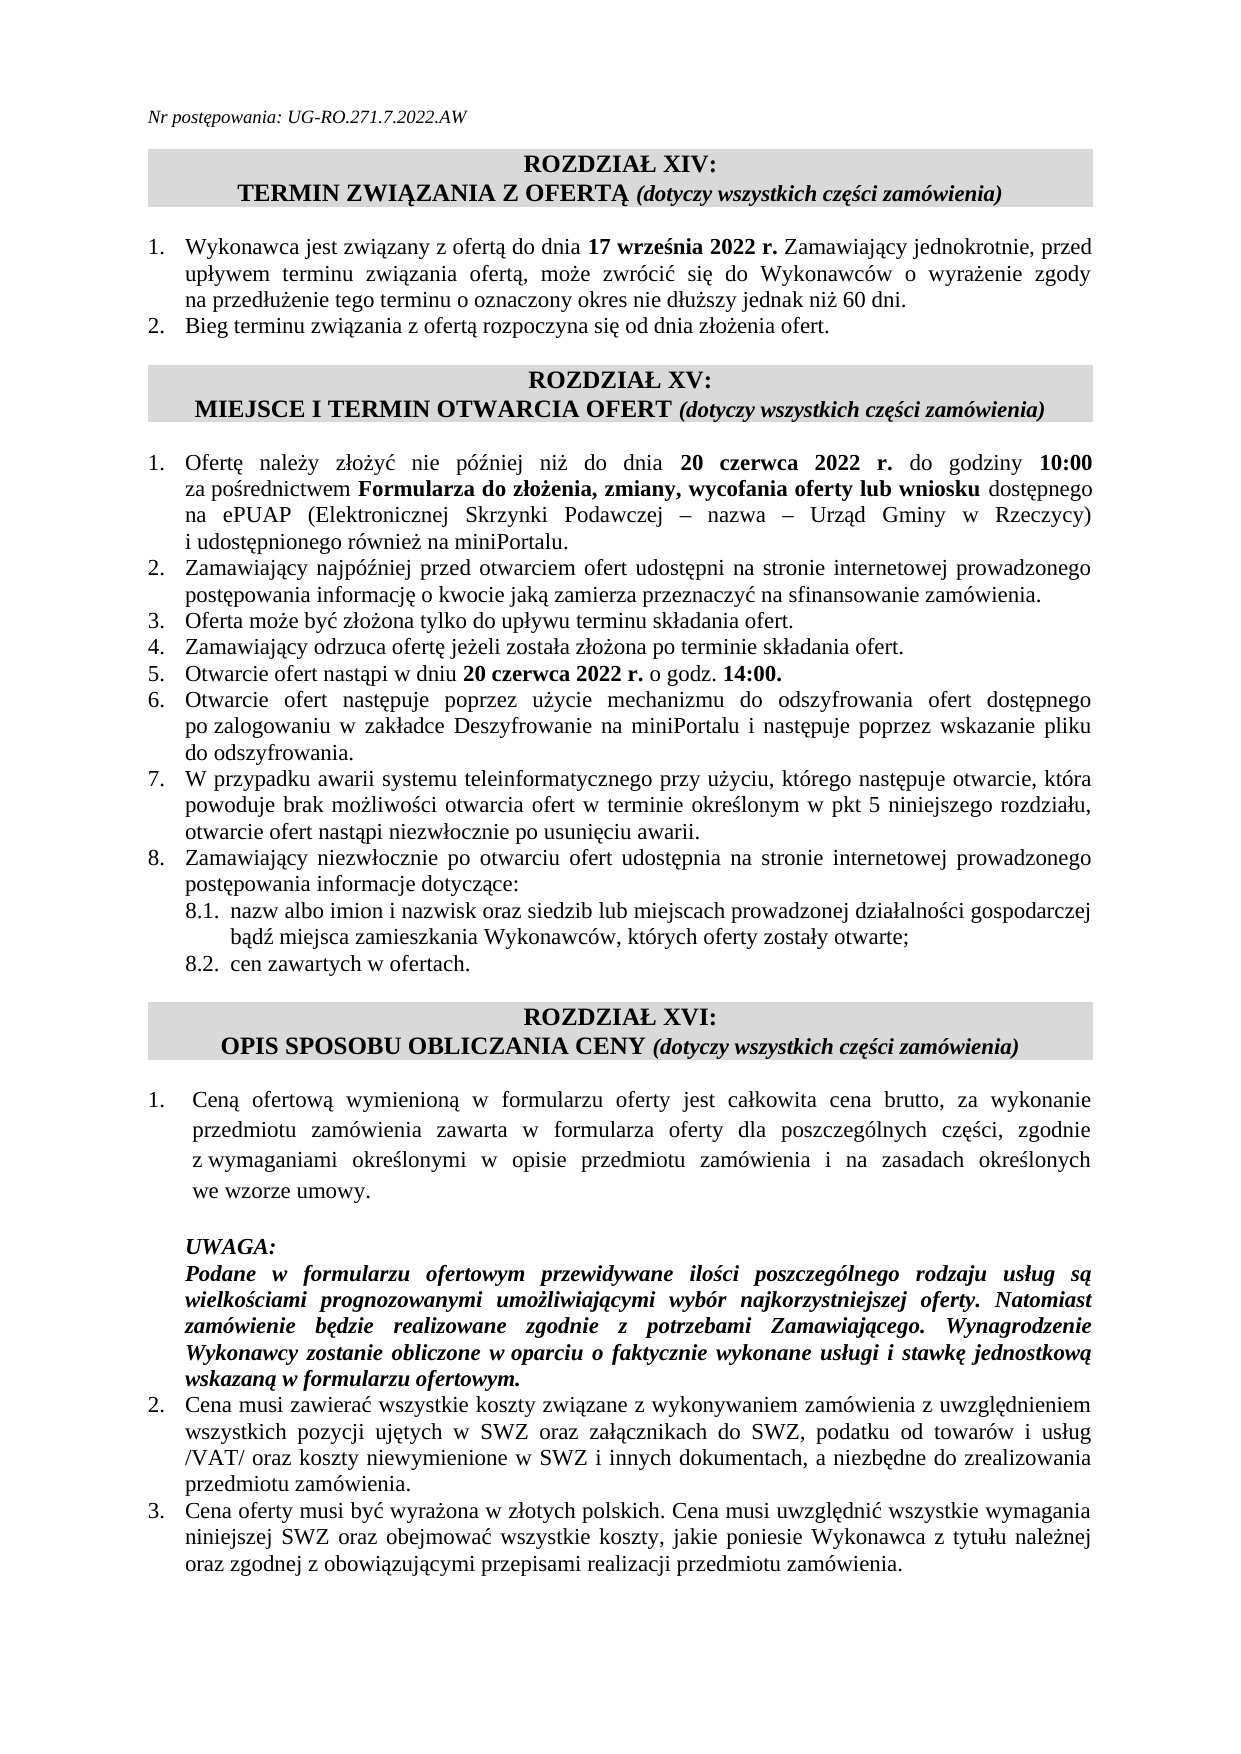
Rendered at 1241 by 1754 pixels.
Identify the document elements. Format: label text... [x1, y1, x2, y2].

list Otwarcie ofert następuje poprzez użycie mechanizmu do odszyfrowania ofert dostępnego po zalogowaniu w zakładce Deszyfrowanie na miniPortalu i następuje poprzez wskazanie pliku do odszyfrowania. [148, 686, 1093, 765]
text Podane w formularzu ofertowym przewidywane ilości poszczególnego rodzaju usług są wielkościami prognozowanymi umożliwiającymi wybór najkorzystniejszej oferty. Natomiast zamówienie będzie realizowane zgodnie z potrzebami Zamawiającego. Wynagrodzenie Wykonawcy zostanie obliczone w oparciu o faktycznie wykonane usługi i stawkę jednostkową wskazaną w formularzu ofertowym. [185, 1260, 1093, 1391]
list Cena musi zawierać wszystkie koszty związane z wykonywaniem zamówienia z uwzględnieniem wszystkich pozycji ujętych w SWZ oraz załącznikach do SWZ, podatku od towarów i usług /VAT/ oraz koszty niewymienione w SWZ i innych dokumentach, a niezbędne do zrealizowania przedmiotu zamówienia. [148, 1391, 1093, 1497]
subtitle MIEJSCE I TERMIN OTWARCIA OFERT (dotyczy wszystkich części zamówienia) [148, 394, 1093, 422]
subtitle ROZDZIAŁ XIV: [148, 149, 1093, 178]
subtitle OPIS SPOSOBU OBLICZANIA CENY (dotyczy wszystkich części zamówienia) [148, 1031, 1093, 1060]
list Oferta może być złożona tylko do upływu terminu składania ofert. [148, 607, 1093, 633]
list Wykonawca jest związany z ofertą do dnia 17 września 2022 r. Zamawiający jednokrotnie, przed upływem terminu związania ofertą, może zwrócić się do Wykonawców o wyrażenie zgody na przedłużenie tego terminu o oznaczony okres nie dłuższy jednak niż 60 dni. [148, 233, 1093, 312]
text UWAGA: [185, 1233, 1093, 1260]
list nazw albo imion i nazwisk oraz siedzib lub miejscach prowadzonej działalności gospodarczej bądź miejsca zamieszkania Wykonawców, których oferty zostały otwarte; [185, 897, 1093, 949]
list Cena oferty musi być wyrażona w złotych polskich. Cena musi uwzględnić wszystkie wymagania niniejszej SWZ oraz obejmować wszystkie koszty, jakie poniesie Wykonawca z tytułu należnej oraz zgodnej z obowiązującymi przepisami realizacji przedmiotu zamówienia. [148, 1497, 1093, 1576]
subtitle ROZDZIAŁ XVI: [148, 1002, 1093, 1031]
list Ceną ofertową wymienioną w formularzu oferty jest całkowita cena brutto, za wykonanie przedmiotu zamówienia zawarta w formularza oferty dla poszczególnych części, zgodnie z wymaganiami określonymi w opisie przedmiotu zamówienia i na zasadach określonych we wzorze umowy. [148, 1086, 1093, 1203]
list Zamawiający niezwłocznie po otwarciu ofert udostępnia na stronie internetowej prowadzonego postępowania informacje dotyczące: [148, 844, 1093, 897]
list Zamawiający najpóźniej przed otwarciem ofert udostępni na stronie internetowej prowadzonego postępowania informację o kwocie jaką zamierza przeznaczyć na sfinansowanie zamówienia. [148, 554, 1093, 607]
list W przypadku awarii systemu teleinformatycznego przy użyciu, którego następuje otwarcie, która powoduje brak możliwości otwarcia ofert w terminie określonym w pkt 5 niniejszego rozdziału, otwarcie ofert nastąpi niezwłocznie po usunięciu awarii. [148, 765, 1093, 844]
subtitle ROZDZIAŁ XV: [148, 365, 1093, 394]
list Bieg terminu związania z ofertą rozpoczyna się od dnia złożenia ofert. [148, 312, 1093, 339]
subtitle TERMIN ZWIĄZANIA Z OFERTĄ (dotyczy wszystkich części zamówienia) [148, 178, 1093, 207]
list Ofertę należy złożyć nie później niż do dnia 20 czerwca 2022 r. do godziny 10:00 za pośrednictwem Formularza do złożenia, zmiany, wycofania oferty lub wniosku dostępnego na ePUAP (Elektronicznej Skrzynki Podawczej – nazwa – Urząd Gminy w Rzeczycy) i udostępnionego również na miniPortalu. [148, 449, 1093, 554]
list cen zawartych w ofertach. [185, 949, 1093, 976]
list Zamawiający odrzuca ofertę jeżeli została złożona po terminie składania ofert. [148, 633, 1093, 660]
list Otwarcie ofert nastąpi w dniu 20 czerwca 2022 r. o godz. 14:00. [148, 660, 1093, 686]
